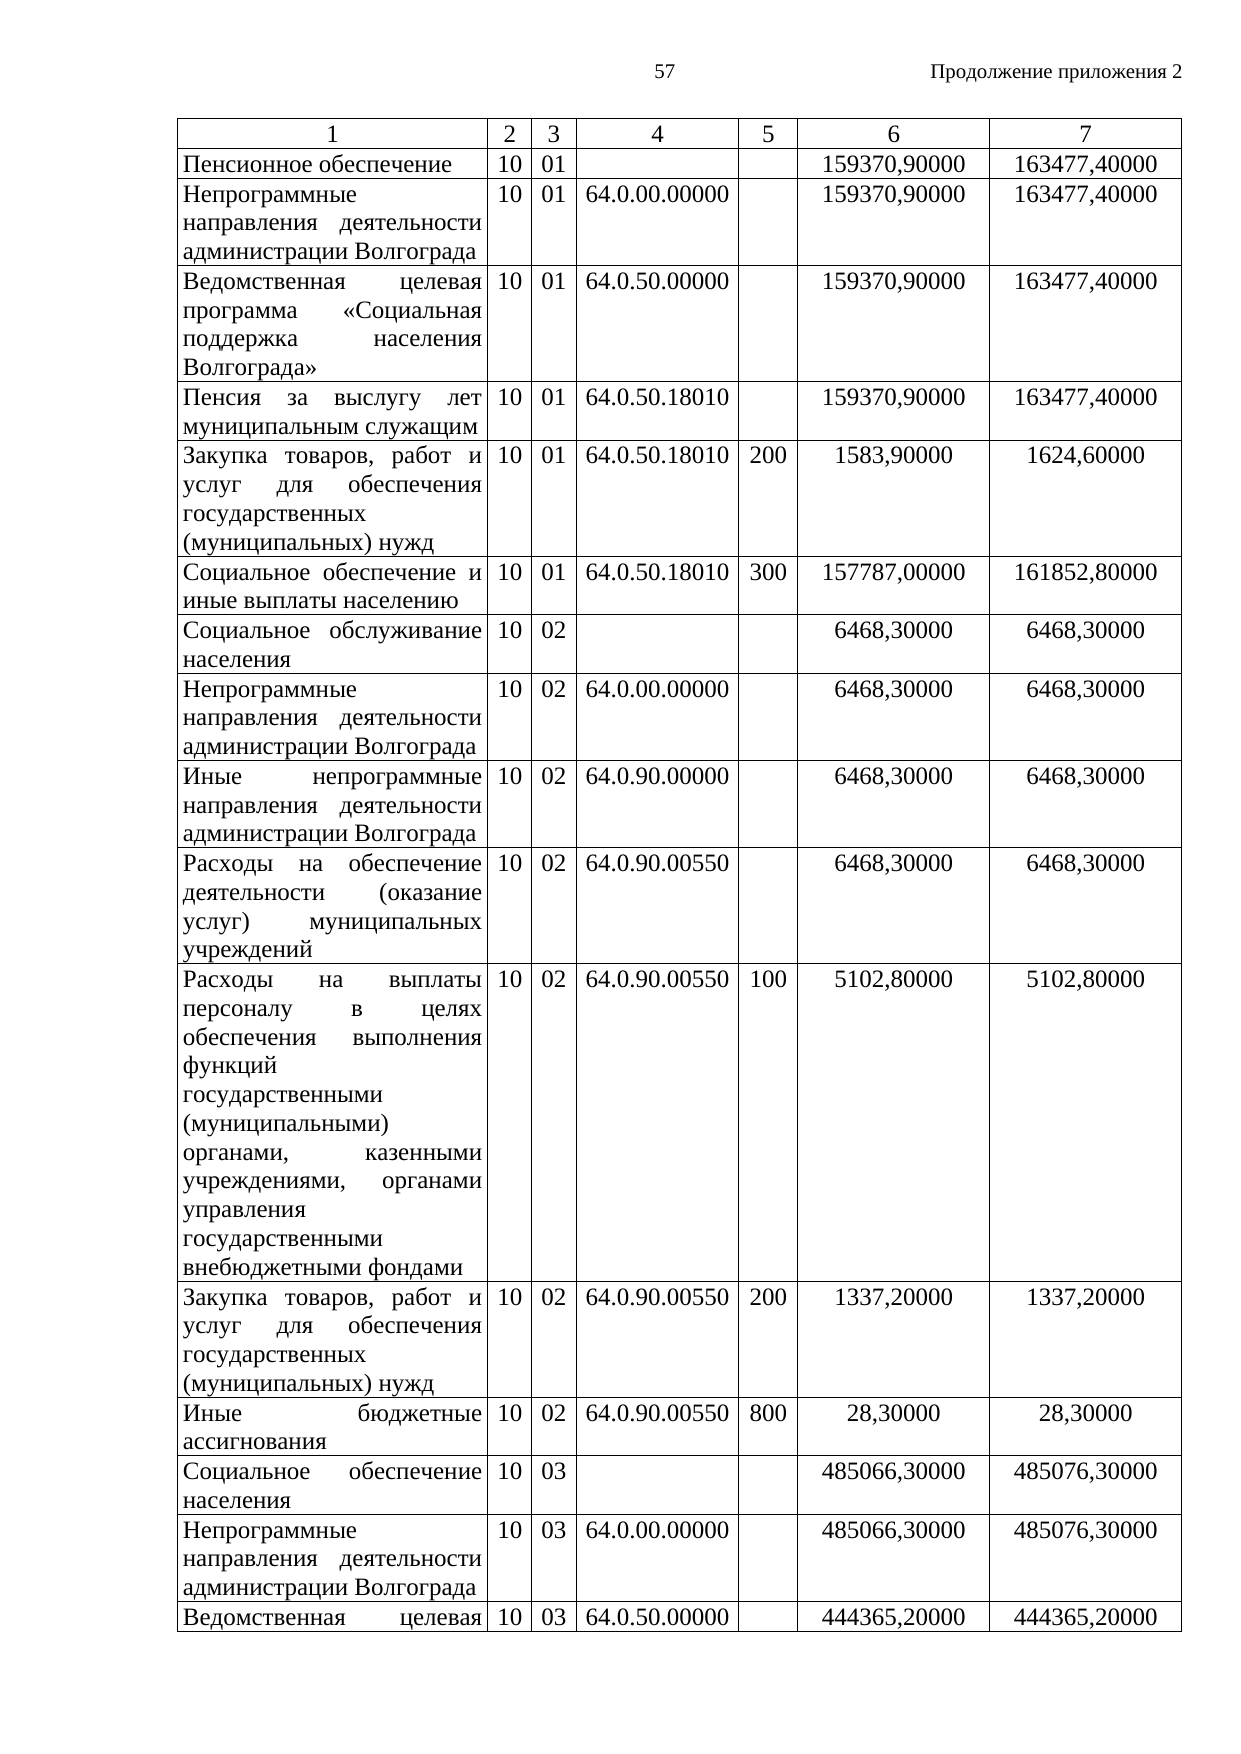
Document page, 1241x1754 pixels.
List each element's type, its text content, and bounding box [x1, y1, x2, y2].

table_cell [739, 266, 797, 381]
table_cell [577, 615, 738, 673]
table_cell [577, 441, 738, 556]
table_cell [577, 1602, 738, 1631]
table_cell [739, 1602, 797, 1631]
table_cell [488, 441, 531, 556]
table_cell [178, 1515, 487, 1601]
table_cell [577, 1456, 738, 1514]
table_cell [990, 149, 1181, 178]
table_header 5 [739, 119, 797, 148]
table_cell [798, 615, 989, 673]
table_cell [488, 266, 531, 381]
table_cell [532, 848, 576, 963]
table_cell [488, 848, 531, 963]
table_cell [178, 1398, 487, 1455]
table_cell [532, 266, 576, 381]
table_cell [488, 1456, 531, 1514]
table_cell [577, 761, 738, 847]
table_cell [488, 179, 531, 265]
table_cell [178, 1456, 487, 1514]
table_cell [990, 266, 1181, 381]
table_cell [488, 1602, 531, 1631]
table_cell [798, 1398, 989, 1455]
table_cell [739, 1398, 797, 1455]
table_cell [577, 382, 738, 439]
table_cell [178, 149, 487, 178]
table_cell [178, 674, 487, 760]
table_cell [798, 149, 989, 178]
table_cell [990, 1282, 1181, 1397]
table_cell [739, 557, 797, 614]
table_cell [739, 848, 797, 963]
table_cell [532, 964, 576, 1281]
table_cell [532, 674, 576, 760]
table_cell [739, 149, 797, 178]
table_header 7 [990, 119, 1181, 148]
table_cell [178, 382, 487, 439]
table_header 3 [532, 119, 576, 148]
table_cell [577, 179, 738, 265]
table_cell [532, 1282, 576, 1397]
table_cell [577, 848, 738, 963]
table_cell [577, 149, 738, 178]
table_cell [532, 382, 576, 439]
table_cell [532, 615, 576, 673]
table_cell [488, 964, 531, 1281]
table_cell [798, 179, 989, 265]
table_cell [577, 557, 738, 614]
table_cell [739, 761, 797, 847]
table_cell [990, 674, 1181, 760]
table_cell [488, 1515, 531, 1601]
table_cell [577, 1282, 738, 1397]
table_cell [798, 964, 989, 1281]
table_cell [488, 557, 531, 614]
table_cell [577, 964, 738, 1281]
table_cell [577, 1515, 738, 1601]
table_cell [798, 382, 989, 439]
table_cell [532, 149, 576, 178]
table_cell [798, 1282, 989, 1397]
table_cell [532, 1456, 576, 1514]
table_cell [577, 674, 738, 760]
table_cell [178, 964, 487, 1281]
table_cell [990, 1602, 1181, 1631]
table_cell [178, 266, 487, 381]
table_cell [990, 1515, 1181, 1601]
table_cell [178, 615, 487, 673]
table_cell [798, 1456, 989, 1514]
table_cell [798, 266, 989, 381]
table_header 1 [178, 119, 487, 148]
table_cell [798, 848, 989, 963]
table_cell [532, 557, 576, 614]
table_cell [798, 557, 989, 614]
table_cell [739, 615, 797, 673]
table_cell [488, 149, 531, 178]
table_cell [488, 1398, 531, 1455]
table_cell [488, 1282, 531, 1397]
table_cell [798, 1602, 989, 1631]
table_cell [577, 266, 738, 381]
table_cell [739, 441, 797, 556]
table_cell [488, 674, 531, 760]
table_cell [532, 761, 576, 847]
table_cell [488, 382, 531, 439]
table_header 4 [577, 119, 738, 148]
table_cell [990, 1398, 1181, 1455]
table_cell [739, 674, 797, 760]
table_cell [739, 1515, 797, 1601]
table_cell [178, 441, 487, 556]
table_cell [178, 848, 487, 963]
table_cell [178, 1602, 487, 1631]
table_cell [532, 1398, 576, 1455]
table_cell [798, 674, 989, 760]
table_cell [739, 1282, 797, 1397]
table_header 2 [488, 119, 531, 148]
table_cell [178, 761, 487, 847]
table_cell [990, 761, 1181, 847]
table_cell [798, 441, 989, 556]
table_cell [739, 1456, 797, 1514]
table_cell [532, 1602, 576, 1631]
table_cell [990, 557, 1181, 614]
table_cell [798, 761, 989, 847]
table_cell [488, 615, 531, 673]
table_header 6 [798, 119, 989, 148]
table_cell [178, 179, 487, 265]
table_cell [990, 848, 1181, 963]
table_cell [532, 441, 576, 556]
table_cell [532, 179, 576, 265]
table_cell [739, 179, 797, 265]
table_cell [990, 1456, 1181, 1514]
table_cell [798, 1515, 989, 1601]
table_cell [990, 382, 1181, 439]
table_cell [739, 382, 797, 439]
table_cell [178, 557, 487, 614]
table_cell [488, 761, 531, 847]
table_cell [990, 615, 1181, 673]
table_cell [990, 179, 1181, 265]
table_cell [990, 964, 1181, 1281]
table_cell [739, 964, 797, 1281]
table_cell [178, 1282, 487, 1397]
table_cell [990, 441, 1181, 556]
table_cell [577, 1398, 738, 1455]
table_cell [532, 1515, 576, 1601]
